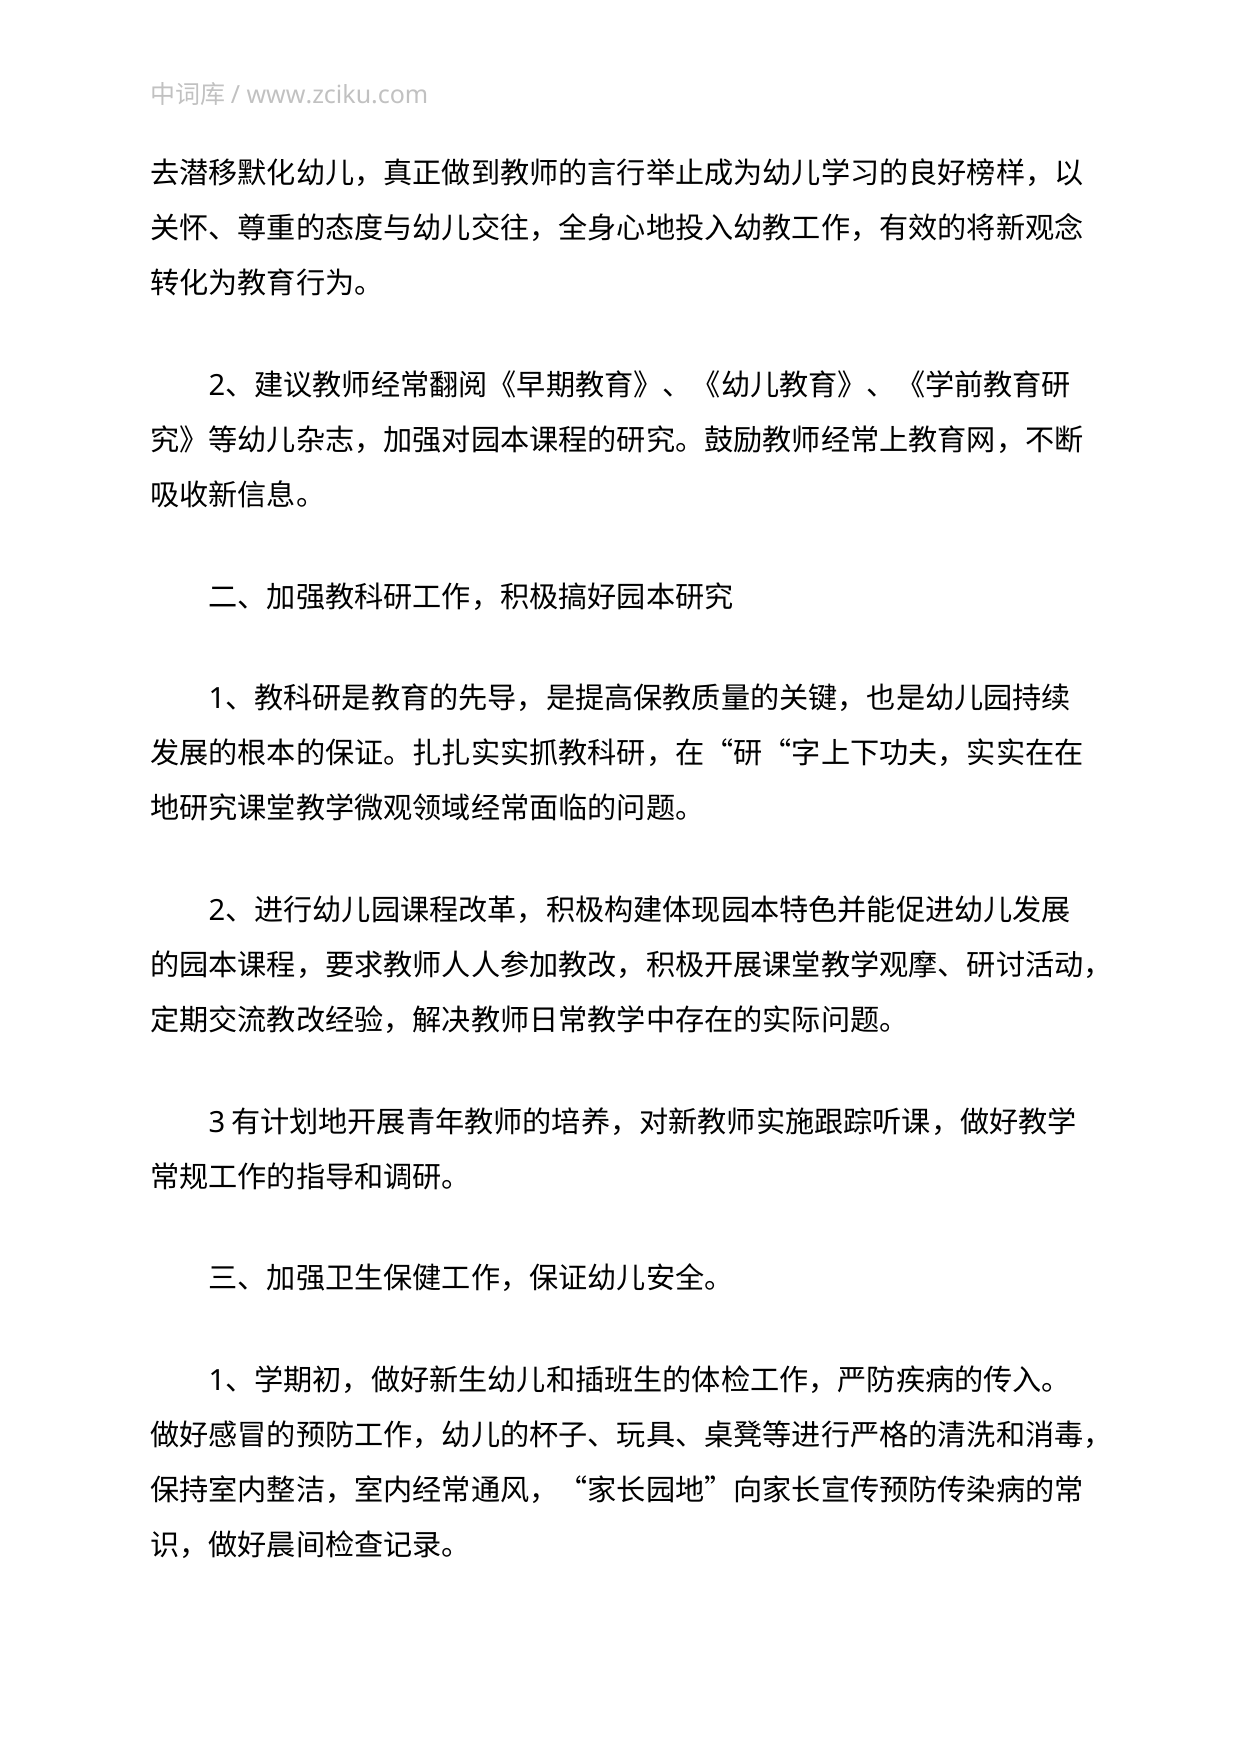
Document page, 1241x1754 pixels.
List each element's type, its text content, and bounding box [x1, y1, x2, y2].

text 1、教科研是教育的先导，是提高保教质量的关键，也是幼儿园持续发展的根本的保证。扎扎实实抓教科研，在“研“字上下功夫，实实在在地研究课堂教学微观领域经常面临的问题。 [150, 675, 1090, 827]
text 三、加强卫生保健工作，保证幼儿安全。 [150, 1255, 1090, 1297]
text 3有计划地开展青年教师的培养，对新教师实施跟踪听课，做好教学常规工作的指导和调研。 [150, 1098, 1090, 1196]
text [150, 150, 1090, 302]
text 二、加强教科研工作，积极搞好园本研究 [150, 573, 1090, 616]
text 2、进行幼儿园课程改革，积极构建体现园本特色并能促进幼儿发展的园本课程，要求教师人人参加教改，积极开展课堂教学观摩、研讨活动，定期交流教改经验，解决教师日常教学中存在的实际问题。 [150, 887, 1090, 1039]
text 2、建议教师经常翻阅《早期教育》、《幼儿教育》、《学前教育研究》等幼儿杂志，加强对园本课程的研究。鼓励教师经常上教育网，不断吸收新信息。 [150, 362, 1090, 514]
text 1、学期初，做好新生幼儿和插班生的体检工作，严防疾病的传入。做好感冒的预防工作，幼儿的杯子、玩具、桌凳等进行严格的清洗和消毒，保持室内整洁，室内经常通风，“家长园地”向家长宣传预防传染病的常识，做好晨间检查记录。 [150, 1357, 1090, 1564]
